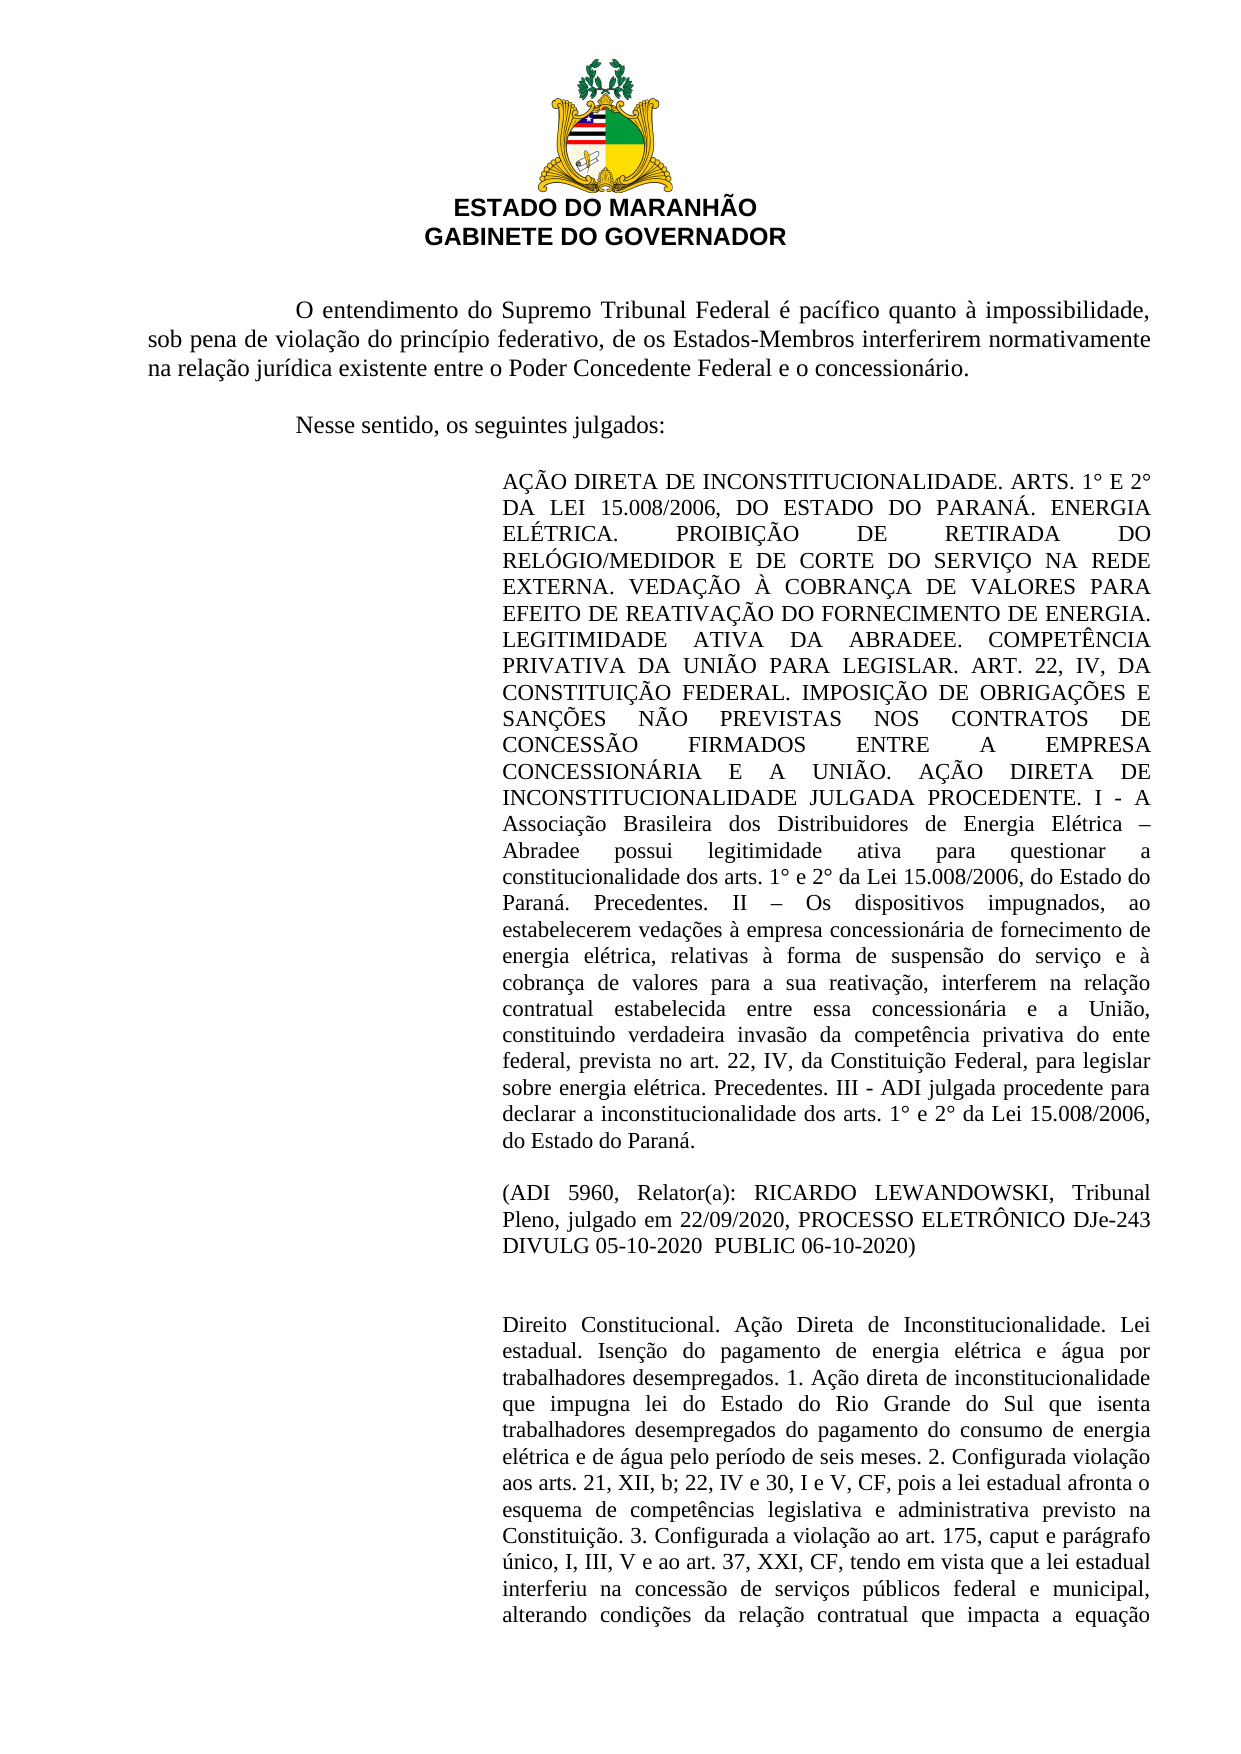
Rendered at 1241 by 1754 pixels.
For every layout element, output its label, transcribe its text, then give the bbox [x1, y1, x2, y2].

text O entendimento do Supremo Tribunal Federal é pacífico quanto à impossibilidade, sob pena de violação do princípio federativo, de os Estados-Membros interferirem normativamente na relação jurídica existente entre o Poder Concedente Federal e o concessionário. [148, 295, 1152, 382]
picture [538, 59, 673, 193]
text Nesse sentido, os seguintes julgados: [148, 410, 1152, 439]
text (ADI 5960, Relator(a): RICARDO LEWANDOWSKI, Tribunal Pleno, julgado em 22/09/2020, PROCESSO ELETRÔNICO DJe-243 DIVULG 05-10-2020 PUBLIC 06-10-2020) [502, 1179, 1152, 1258]
text AÇÃO DIRETA DE INCONSTITUCIONALIDADE. ARTS. 1° E 2° DA LEI 15.008/2006, DO ESTADO DO PARANÁ. ENERGIA ELÉTRICA. PROIBIÇÃO DE RETIRADA DO RELÓGIO/MEDIDOR E DE CORTE DO SERVIÇO NA REDE EXTERNA. VEDAÇÃO À COBRANÇA DE VALORES PARA EFEITO DE REATIVAÇÃO DO FORNECIMENTO DE ENERGIA. LEGITIMIDADE ATIVA DA ABRADEE. COMPETÊNCIA PRIVATIVA DA UNIÃO PARA LEGISLAR. ART. 22, IV, DA CONSTITUIÇÃO FEDERAL. IMPOSIÇÃO DE OBRIGAÇÕES E SANÇÕES NÃO PREVISTAS NOS CONTRATOS DE CONCESSÃO FIRMADOS ENTRE A EMPRESA CONCESSIONÁRIA E A UNIÃO. AÇÃO DIRETA DE INCONSTITUCIONALIDADE JULGADA PROCEDENTE. I - A Associação Brasileira dos Distribuidores de Energia Elétrica – Abradee possui legitimidade ativa para questionar a constitucionalidade dos arts. 1° e 2° da Lei 15.008/2006, do Estado do Paraná. Precedentes. II – Os dispositivos impugnados, ao estabelecerem vedações à empresa concessionária de fornecimento de energia elétrica, relativas à forma de suspensão do serviço e à cobrança de valores para a sua reativação, interferem na relação contratual estabelecida entre essa concessionária e a União, constituindo verdadeira invasão da competência privativa do ente federal, prevista no art. 22, IV, da Constituição Federal, para legislar sobre energia elétrica. Precedentes. III - ADI julgada procedente para declarar a inconstitucionalidade dos arts. 1° e 2° da Lei 15.008/2006, do Estado do Paraná. [502, 468, 1152, 1153]
